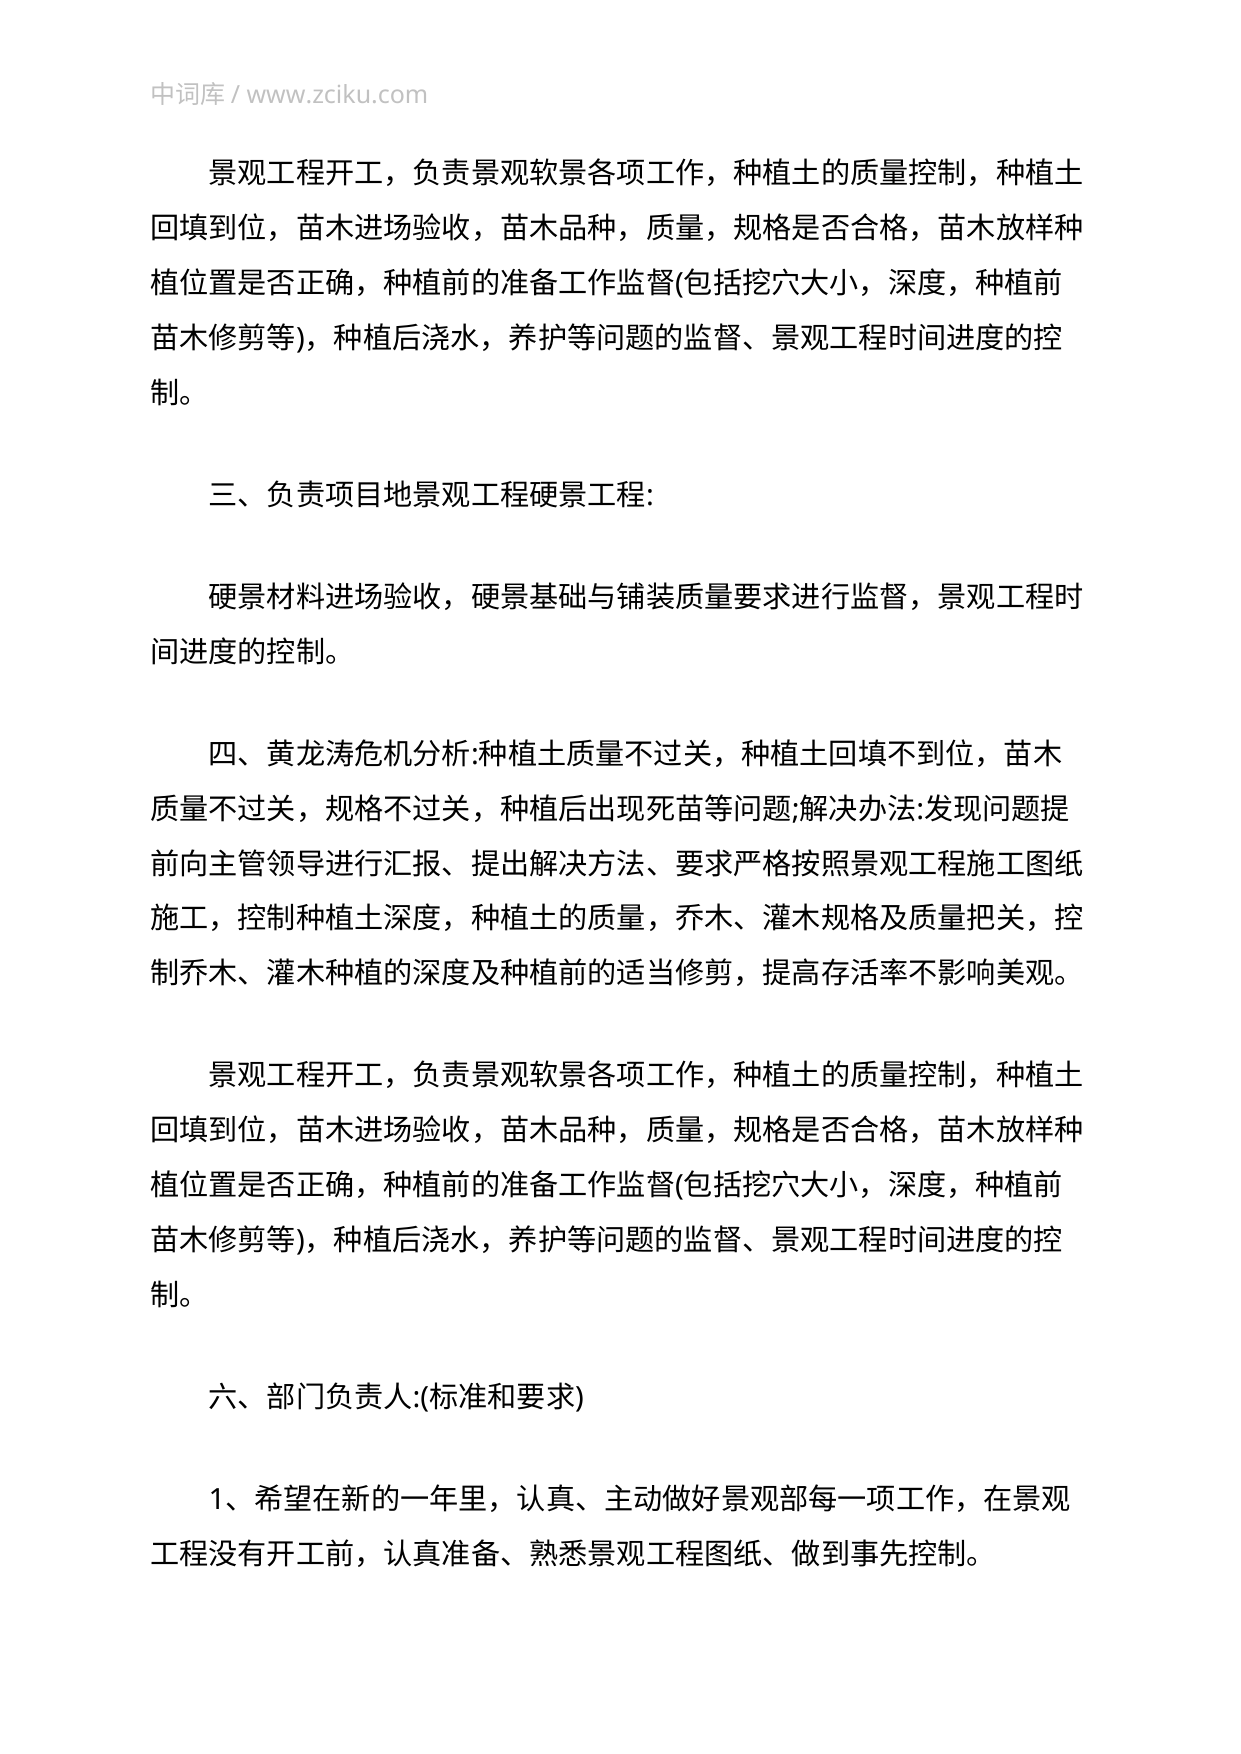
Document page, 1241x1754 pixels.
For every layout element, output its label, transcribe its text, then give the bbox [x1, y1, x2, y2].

text 景观工程开工，负责景观软景各项工作，种植土的质量控制，种植土回填到位，苗木进场验收，苗木品种，质量，规格是否合格，苗木放样种植位置是否正确，种植前的准备工作监督(包括挖穴大小，深度，种植前苗木修剪等)，种植后浇水，养护等问题的监督、景观工程时间进度的控制。 [150, 1052, 1090, 1314]
text 1、希望在新的一年里，认真、主动做好景观部每一项工作，在景观工程没有开工前，认真准备、熟悉景观工程图纸、做到事先控制。 [150, 1475, 1090, 1573]
text 三、负责项目地景观工程硬景工程: [150, 472, 1090, 514]
text 硬景材料进场验收，硬景基础与铺装质量要求进行监督，景观工程时间进度的控制。 [150, 573, 1090, 671]
text 四、黄龙涛危机分析:种植土质量不过关，种植土回填不到位，苗木质量不过关，规格不过关，种植后出现死苗等问题;解决办法:发现问题提前向主管领导进行汇报、提出解决方法、要求严格按照景观工程施工图纸施工，控制种植土深度，种植土的质量，乔木、灌木规格及质量把关，控制乔木、灌木种植的深度及种植前的适当修剪，提高存活率不影响美观。 [150, 730, 1090, 992]
text 六、部门负责人:(标准和要求) [150, 1373, 1090, 1416]
text 景观工程开工，负责景观软景各项工作，种植土的质量控制，种植土回填到位，苗木进场验收，苗木品种，质量，规格是否合格，苗木放样种植位置是否正确，种植前的准备工作监督(包括挖穴大小，深度，种植前苗木修剪等)，种植后浇水，养护等问题的监督、景观工程时间进度的控制。 [150, 150, 1090, 412]
